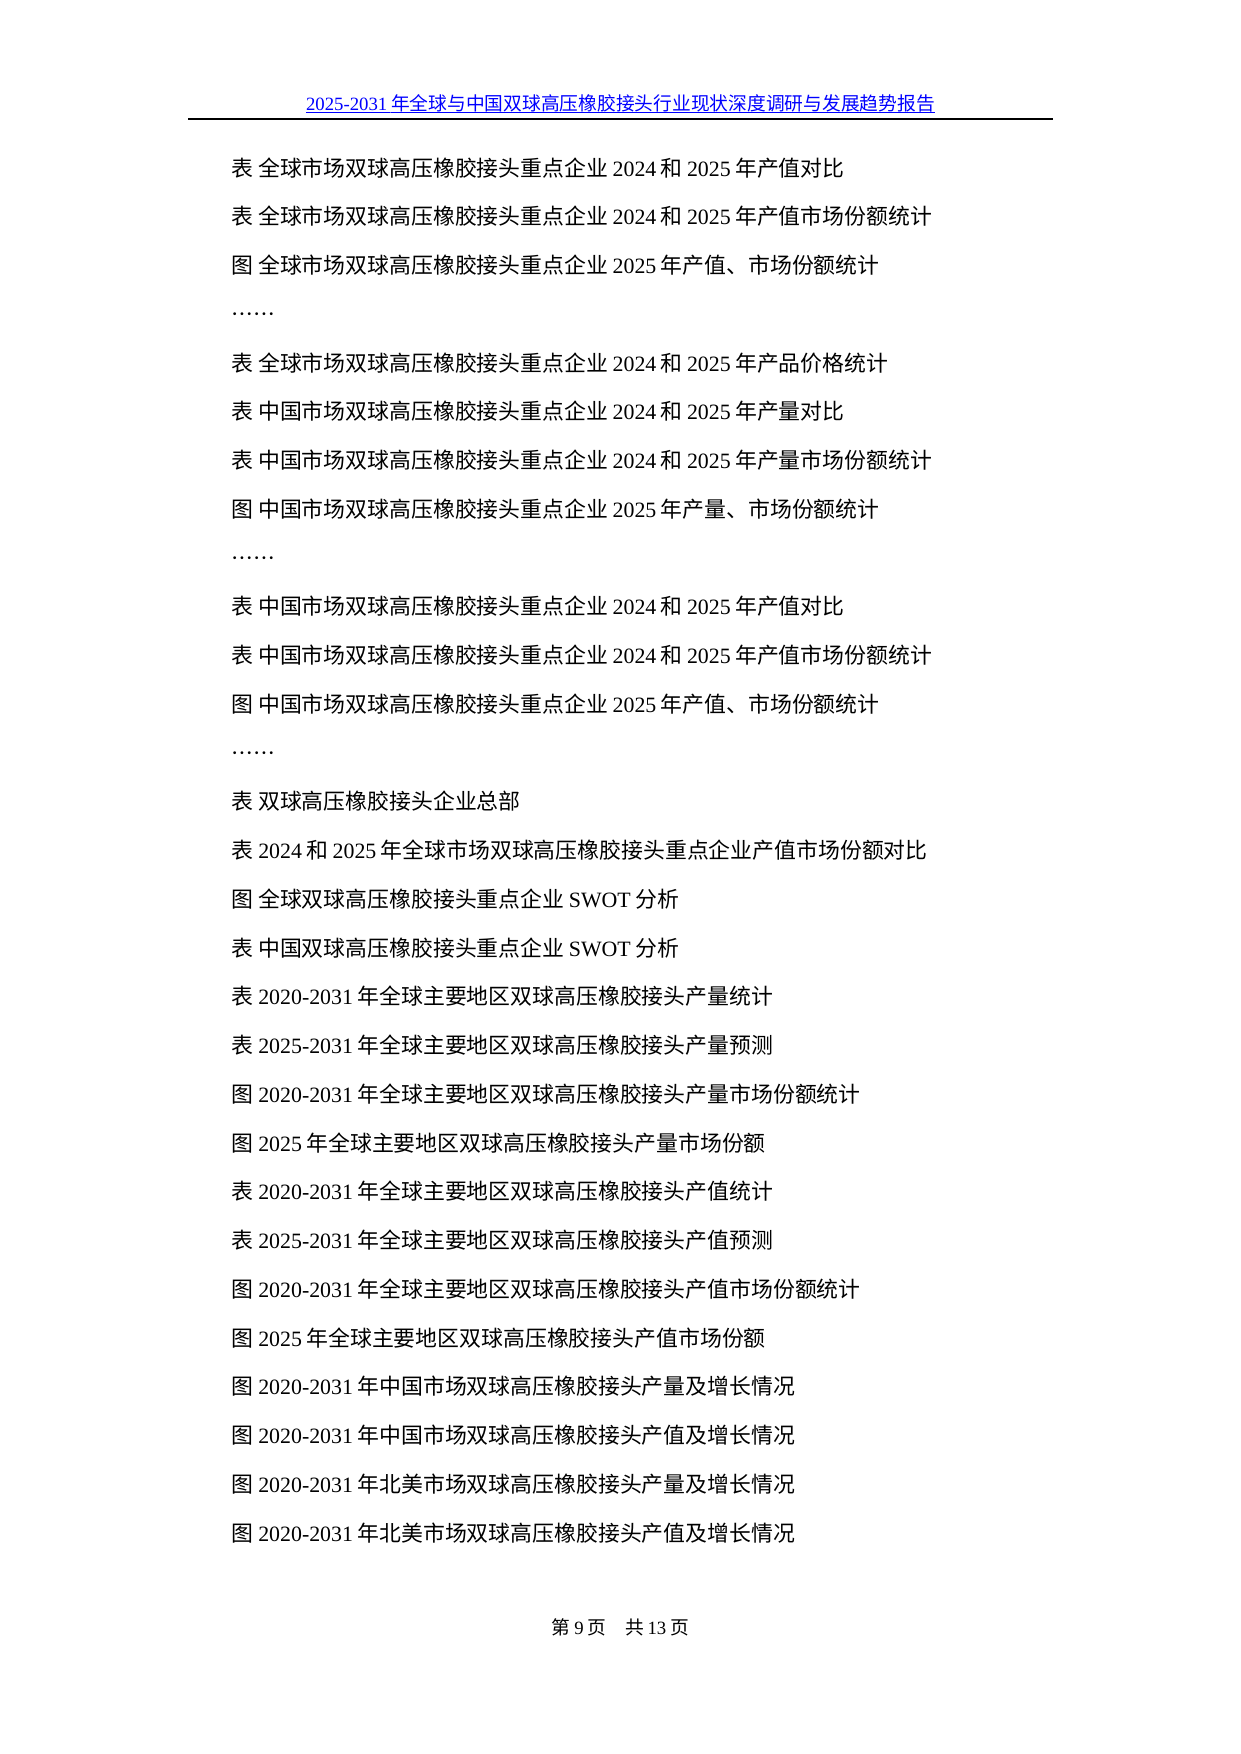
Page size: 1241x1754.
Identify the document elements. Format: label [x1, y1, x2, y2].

text [187, 150, 1053, 1548]
